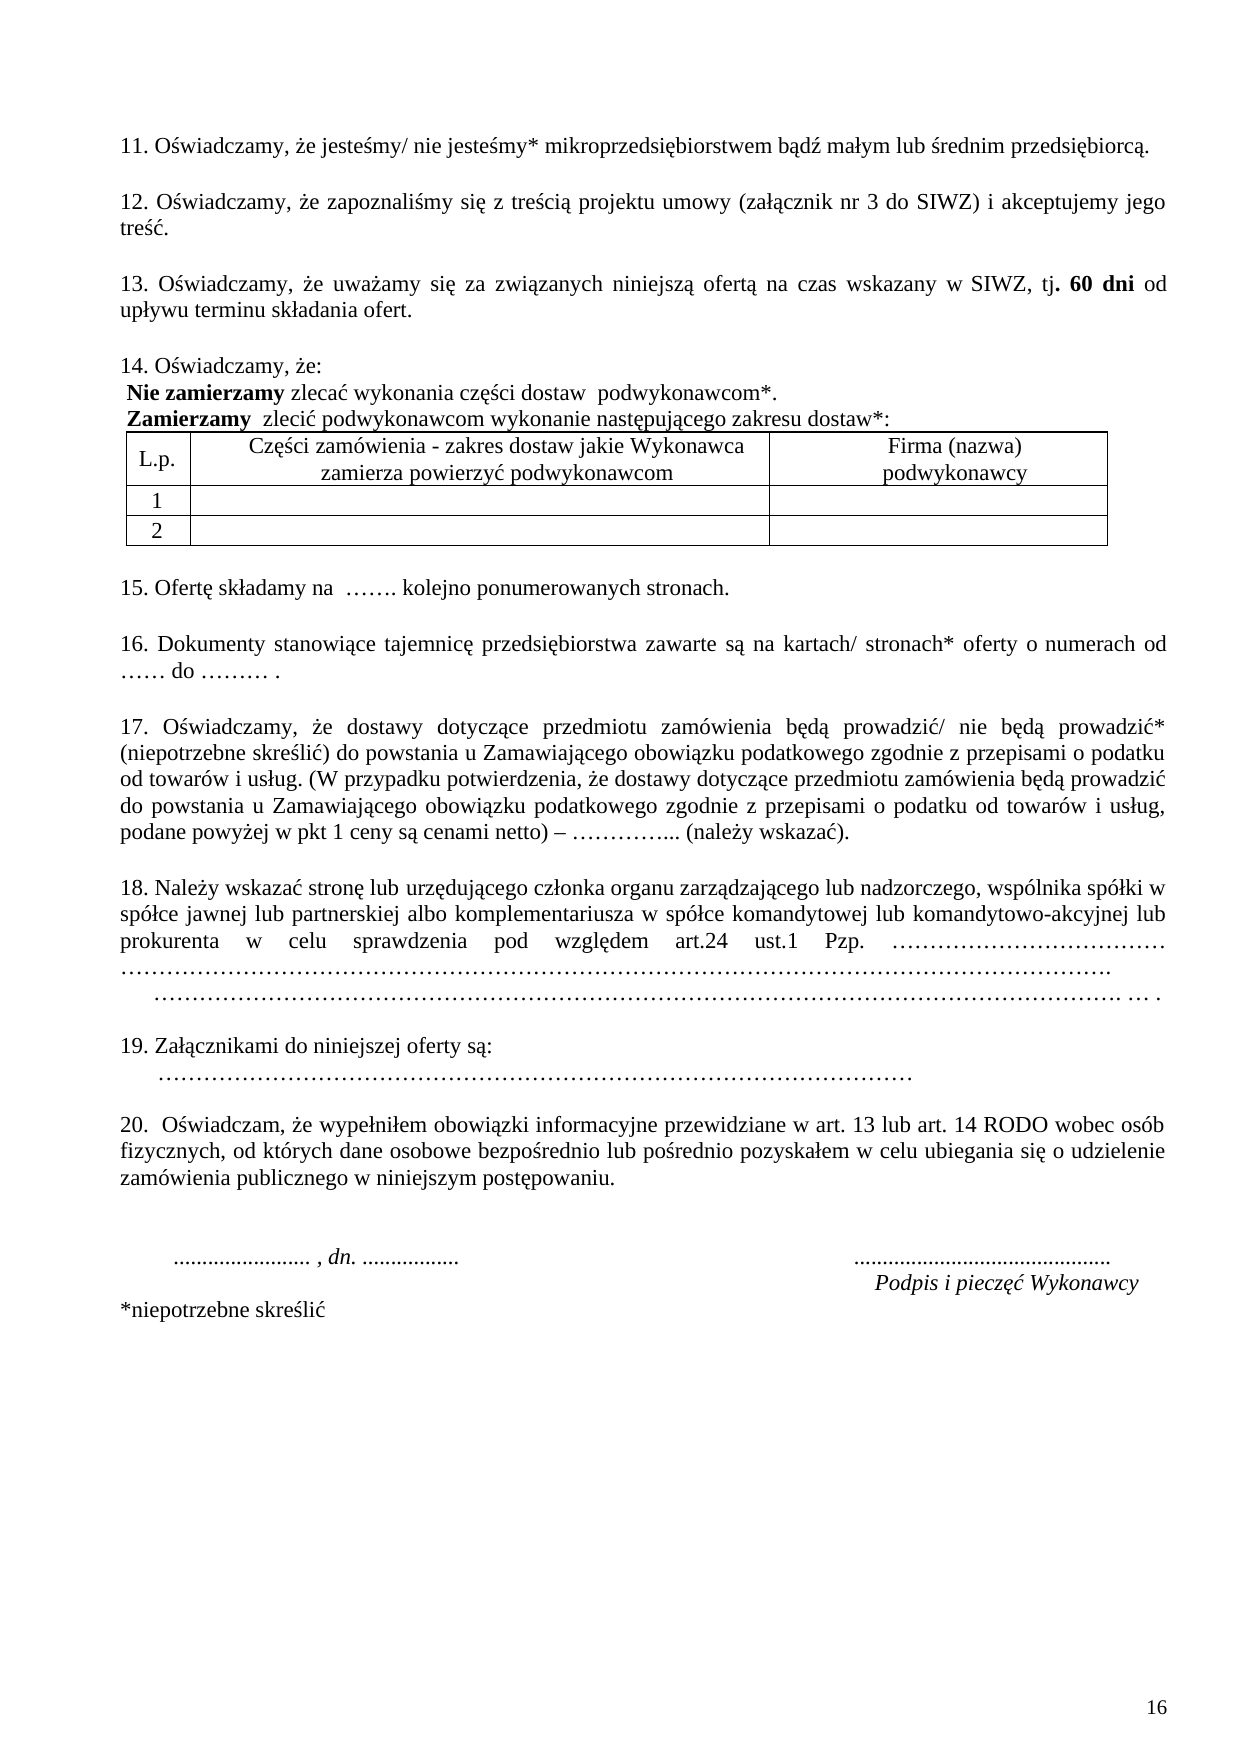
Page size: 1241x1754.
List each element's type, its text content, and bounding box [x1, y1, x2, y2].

table_cell [770, 516, 1107, 545]
table_cell 2 [127, 516, 190, 545]
table_cell [191, 486, 769, 515]
text 18. Należy wskazać stronę lub urzędującego członka organu zarządzającego lub nadzorczego, wspólnika spółki w spółce jawnej lub partnerskiej albo komplementariusza w spółce komandytowej lub komandytowo-akcyjnej lub prokurenta w celu sprawdzenia pod względem art.24 ust.1 Pzp. ……………………………… …………………………………………………………………………………………………………………. [120, 874, 1167, 979]
text 17. Oświadczamy, że dostawy dotyczące przedmiotu zamówienia będą prowadzić/ nie będą prowadzić* (niepotrzebne skreślić) do powstania u Zamawiającego obowiązku podatkowego zgodnie z przepisami o podatku od towarów i usług. (W przypadku potwierdzenia, że dostawy dotyczące przedmiotu zamówienia będą prowadzić do powstania u Zamawiającego obowiązku podatkowego zgodnie z przepisami o podatku od towarów i usług, podane powyżej w pkt 1 ceny są cenami netto) – …………... (należy wskazać). [120, 713, 1167, 844]
table_header Części zamówienia - zakres dostaw jakie Wykonawca zamierza powierzyć podwykonawcom [191, 433, 769, 485]
list Zamierzamy zlecić podwykonawcom wykonanie następującego zakresu dostaw*: [126, 405, 1167, 431]
text 14. Oświadczamy, że: [120, 352, 1167, 379]
table_header L.p. [127, 433, 190, 485]
text ........................ , dn. ................. ............................................. [120, 1243, 1167, 1269]
text 16. Dokumenty stanowiące tajemnicę przedsiębiorstwa zawarte są na kartach/ stronach* oferty o numerach od …… do ……… . [120, 630, 1167, 683]
table_cell [770, 486, 1107, 515]
text Podpis i pieczęć Wykonawcy [120, 1269, 1167, 1296]
list ……………………………………………………………………………………… [157, 1058, 1167, 1085]
text 12. Oświadczamy, że zapoznaliśmy się z treścią projektu umowy (załącznik nr 3 do SIWZ) i akceptujemy jego treść. [120, 188, 1167, 240]
list 20. Oświadczam, że wypełniłem obowiązki informacyjne przewidziane w art. 13 lub art. 14 RODO wobec osób fizycznych, od których dane osobowe bezpośrednio lub pośrednio pozyskałem w celu ubiegania się o udzielenie zamówienia publicznego w niniejszym postępowaniu. [120, 1111, 1167, 1190]
text ………………………………………………………………………………………………………………. … . [153, 979, 1167, 1006]
table_header Firma (nazwa) podwykonawcy [770, 433, 1107, 485]
table_cell 1 [127, 486, 190, 515]
text 15. Ofertę składamy na ……. kolejno ponumerowanych stronach. [120, 574, 1167, 601]
text *niepotrzebne skreślić [120, 1296, 1167, 1322]
list Nie zamierzamy zlecać wykonania części dostaw podwykonawcom*. [126, 379, 1167, 405]
table_cell [191, 516, 769, 545]
text 19. Załącznikami do niniejszej oferty są: [120, 1032, 1167, 1058]
text 13. Oświadczamy, że uważamy się za związanych niniejszą ofertą na czas wskazany w SIWZ, tj. 60 dni od upływu terminu składania ofert. [120, 270, 1167, 323]
text 11. Oświadczamy, że jesteśmy/ nie jesteśmy* mikroprzedsiębiorstwem bądź małym lub średnim przedsiębiorcą. [120, 132, 1167, 158]
